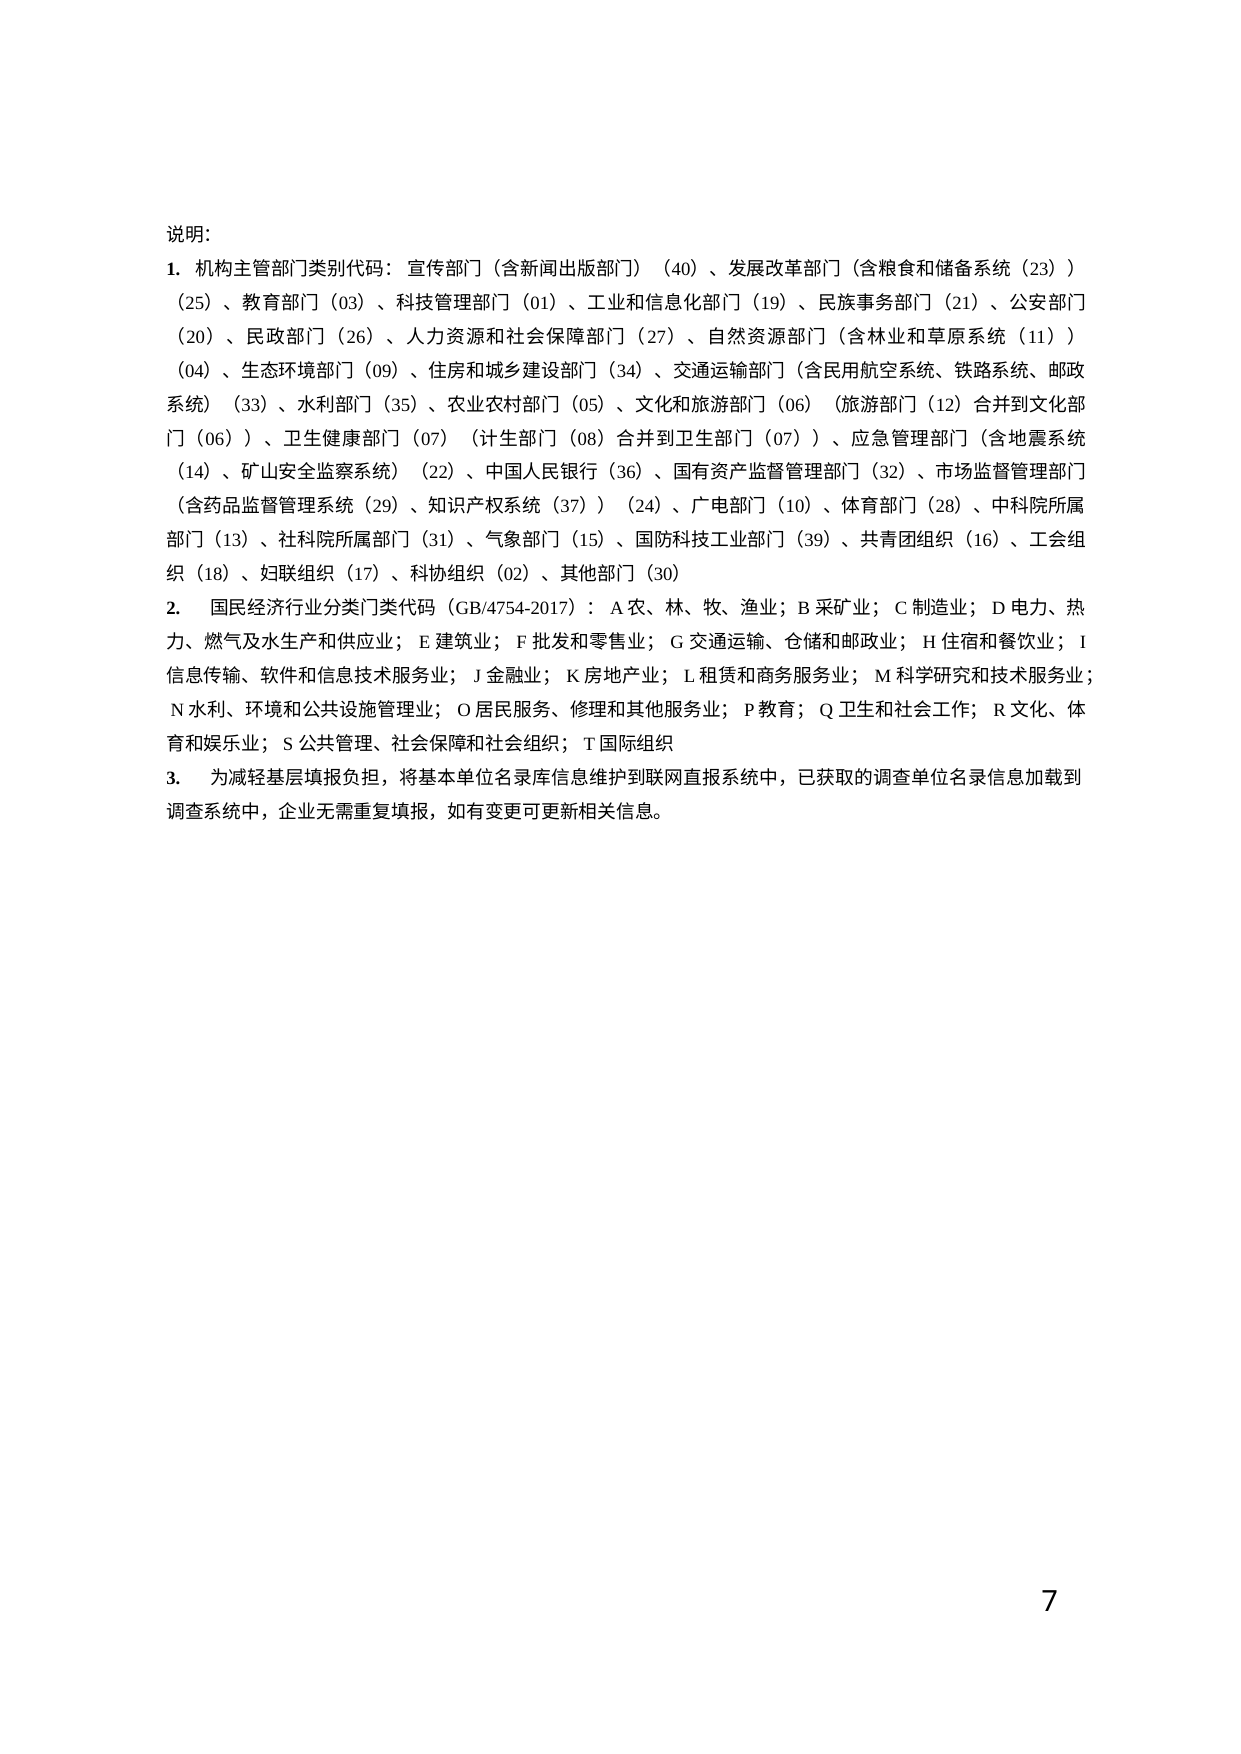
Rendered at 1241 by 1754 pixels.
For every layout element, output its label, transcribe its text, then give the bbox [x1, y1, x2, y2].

list 国民经济行业分类门类代码（GB/4754-2017）： A 农、林、牧、渔业；B 采矿业； C 制造业； D 电力、热力、燃气及水生产和供应业； E 建筑业； F 批发和零售业； G 交通运输、仓储和邮政业； H 住宿和餐饮业； I 信息传输、软件和信息技术服务业； J 金融业； K 房地产业； L 租赁和商务服务业； M 科学研究和技术服务业； N 水利、环境和公共设施管理业； O 居民服务、修理和其他服务业； P 教育； Q 卫生和社会工作； R 文化、体育和娱乐业； S 公共管理、社会保障和社会组织； T 国际组织 [166, 593, 1086, 756]
text 说明： [166, 219, 1086, 247]
list 机构主管部门类别代码： 宣传部门（含新闻出版部门）（40）、发展改革部门（含粮食和储备系统（23））（25）、教育部门（03）、科技管理部门（01）、工业和信息化部门（19）、民族事务部门（21）、公安部门（20）、民政部门（26）、人力资源和社会保障部门（27）、自然资源部门（含林业和草原系统（11））（04）、生态环境部门（09）、住房和城乡建设部门（34）、交通运输部门（含民用航空系统、铁路系统、邮政系统）（33）、水利部门（35）、农业农村部门（05）、文化和旅游部门（06）（旅游部门（12）合并到文化部门（06））、卫生健康部门（07）（计生部门（08）合并到卫生部门（07））、应急管理部门（含地震系统（14）、矿山安全监察系统）（22）、中国人民银行（36）、国有资产监督管理部门（32）、市场监督管理部门（含药品监督管理系统（29）、知识产权系统（37））（24）、广电部门（10）、体育部门（28）、中科院所属部门（13）、社科院所属部门（31）、气象部门（15）、国防科技工业部门（39）、共青团组织（16）、工会组织（18）、妇联组织（17）、科协组织（02）、其他部门（30） [166, 253, 1086, 586]
list 为减轻基层填报负担，将基本单位名录库信息维护到联网直报系统中，已获取的调查单位名录信息加载到调查系统中，企业无需重复填报，如有变更可更新相关信息。 [166, 763, 1086, 824]
